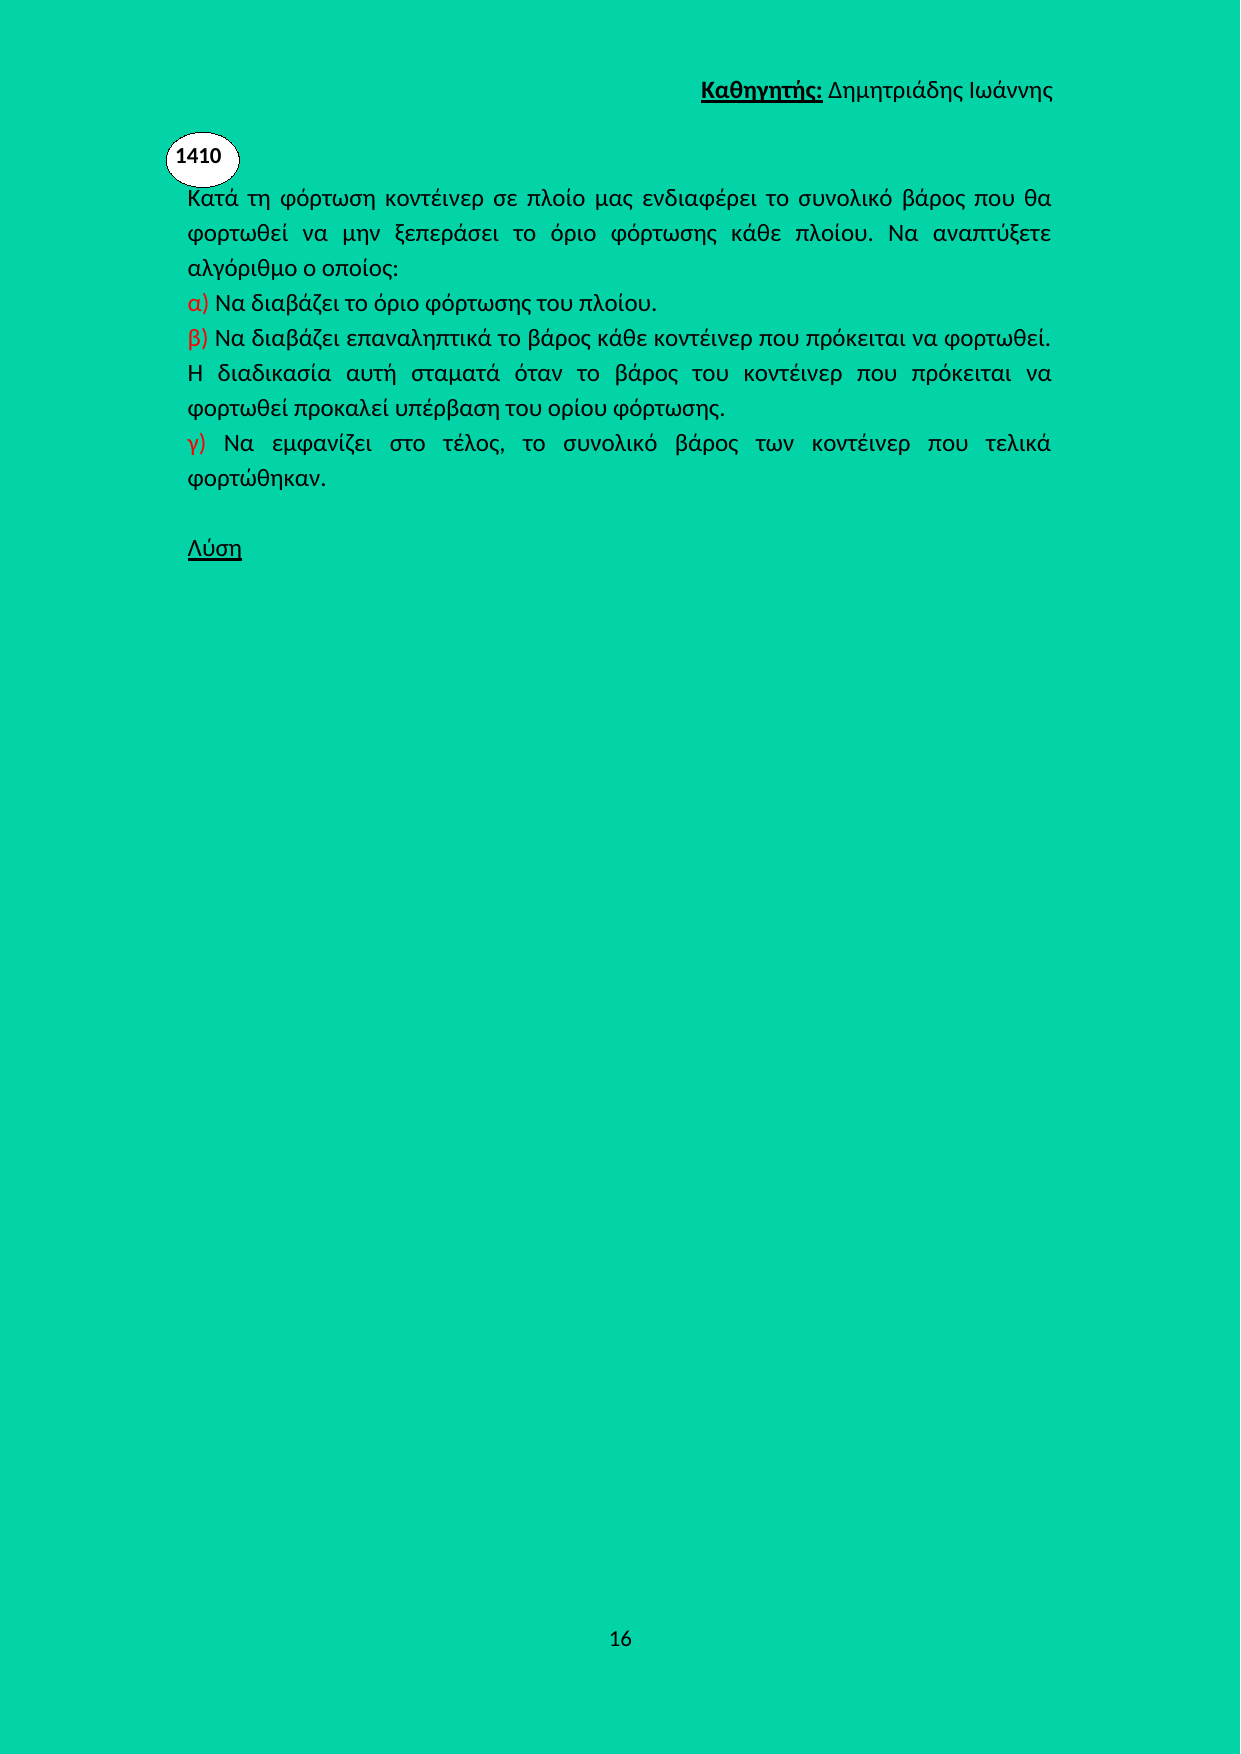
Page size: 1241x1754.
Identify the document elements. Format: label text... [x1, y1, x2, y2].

text Κατά τη φόρτωση κοντέινερ σε πλοίο μας ενδιαφέρει το συνολικό βάρος που θα φορτωθεί να μην ξεπεράσει το όριο φόρτωσης κάθε πλοίου. Να αναπτύξετε αλγόριθμο ο οποίος: [187, 182, 1053, 283]
text α) Να διαβάζει το όριο φόρτωσης του πλοίου. [187, 287, 1053, 318]
text Λύση [187, 532, 1053, 563]
text β) Να διαβάζει επαναληπτικά το βάρος κάθε κοντέινερ που πρόκειται να φορτωθεί. Η διαδικασία αυτή σταματά όταν το βάρος του κοντέινερ που πρόκειται να φορτωθεί προκαλεί υπέρβαση του ορίου φόρτωσης. [187, 322, 1053, 423]
text γ) Να εμφανίζει στο τέλος, το συνολικό βάρος των κοντέινερ που τελικά φορτώθηκαν. [187, 427, 1053, 493]
